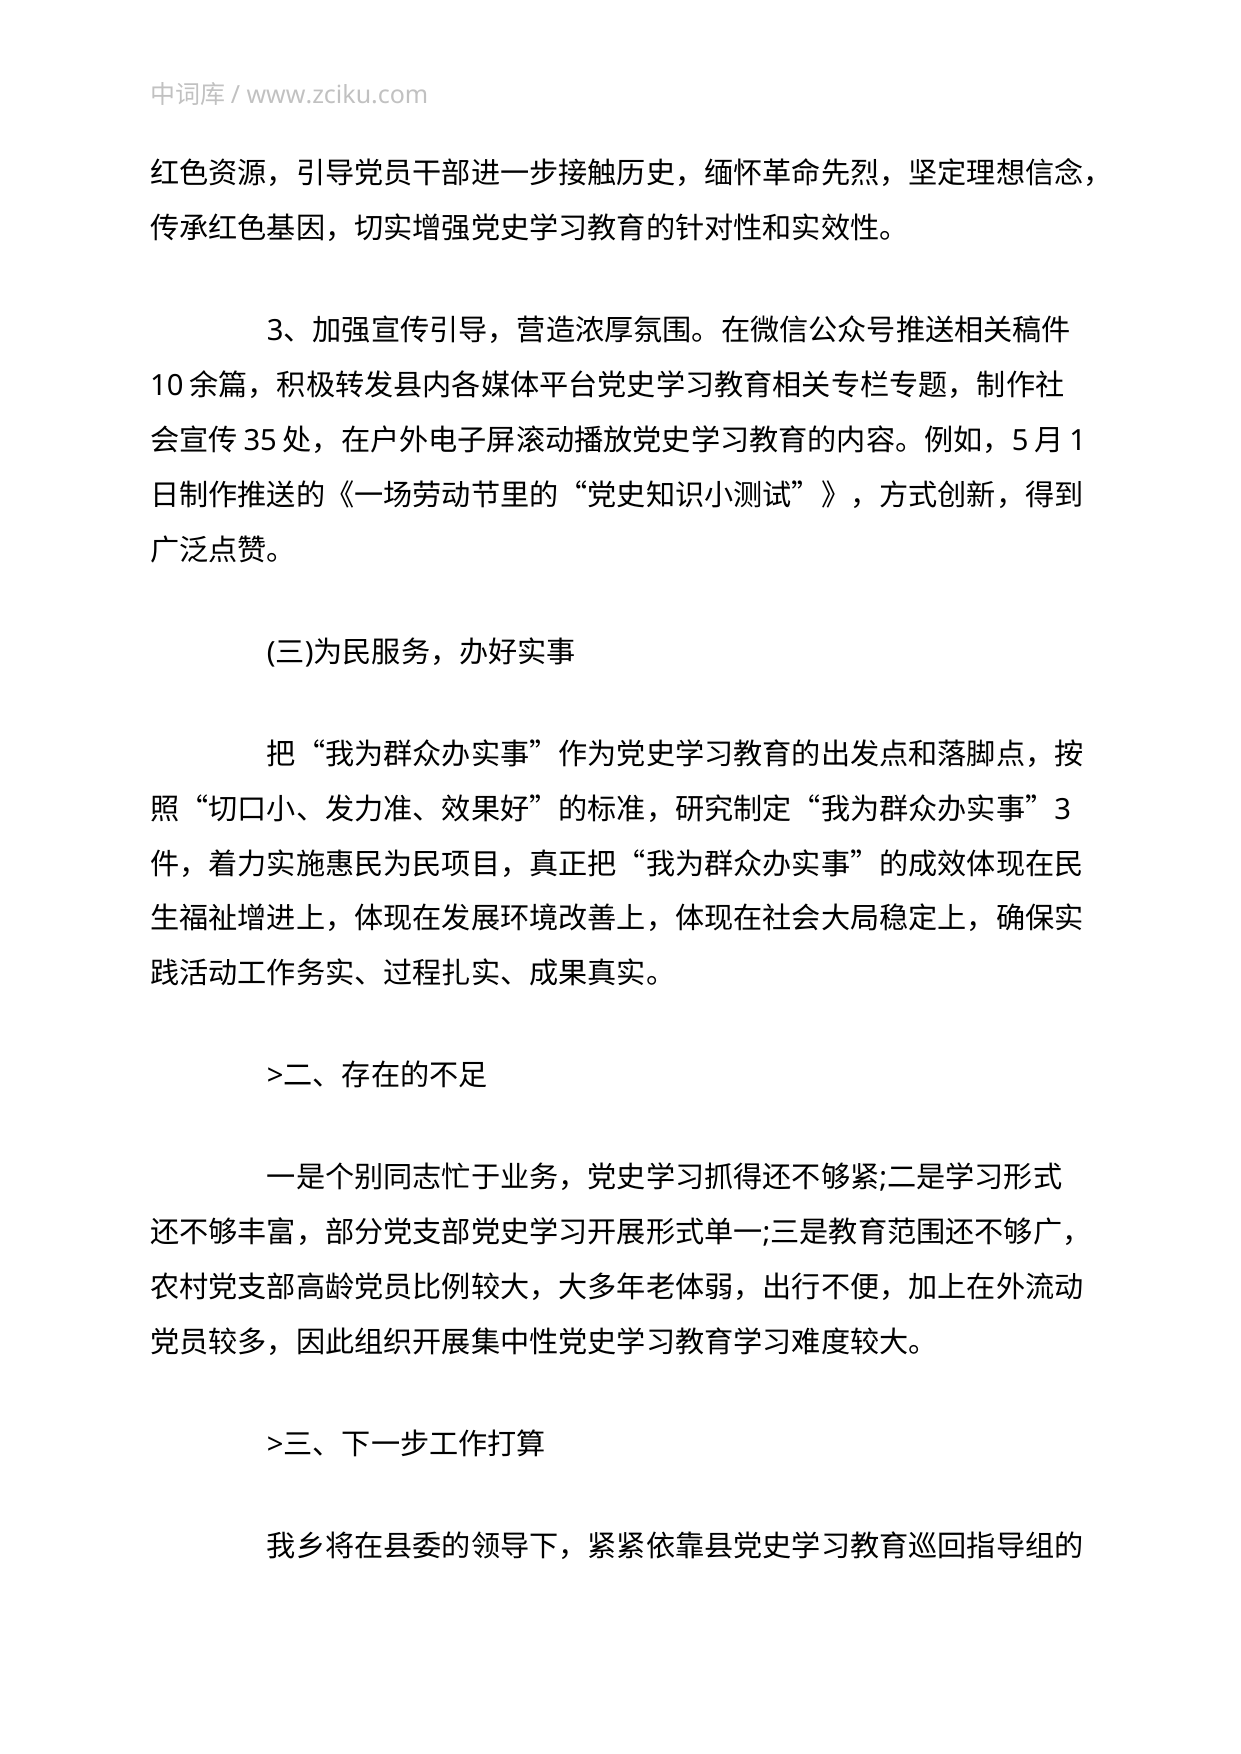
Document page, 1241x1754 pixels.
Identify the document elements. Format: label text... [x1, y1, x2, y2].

text 3、加强宣传引导，营造浓厚氛围。在微信公众号推送相关稿件10余篇，积极转发县内各媒体平台党史学习教育相关专栏专题，制作社会宣传35处，在户外电子屏滚动播放党史学习教育的内容。例如，5月1日制作推送的《一场劳动节里的“党史知识小测试”》，方式创新，得到广泛点赞。 [150, 307, 1090, 569]
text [150, 1522, 1090, 1565]
text 一是个别同志忙于业务，党史学习抓得还不够紧;二是学习形式还不够丰富，部分党支部党史学习开展形式单一;三是教育范围还不够广，农村党支部高龄党员比例较大，大多年老体弱，出行不便，加上在外流动党员较多，因此组织开展集中性党史学习教育学习难度较大。 [150, 1154, 1090, 1361]
text >三、下一步工作打算 [150, 1420, 1090, 1463]
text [150, 150, 1090, 247]
text (三)为民服务，办好实事 [150, 628, 1090, 671]
text >二、存在的不足 [150, 1052, 1090, 1094]
text 把“我为群众办实事”作为党史学习教育的出发点和落脚点，按照“切口小、发力准、效果好”的标准，研究制定“我为群众办实事”3件，着力实施惠民为民项目，真正把“我为群众办实事”的成效体现在民生福祉增进上，体现在发展环境改善上，体现在社会大局稳定上，确保实践活动工作务实、过程扎实、成果真实。 [150, 730, 1090, 992]
